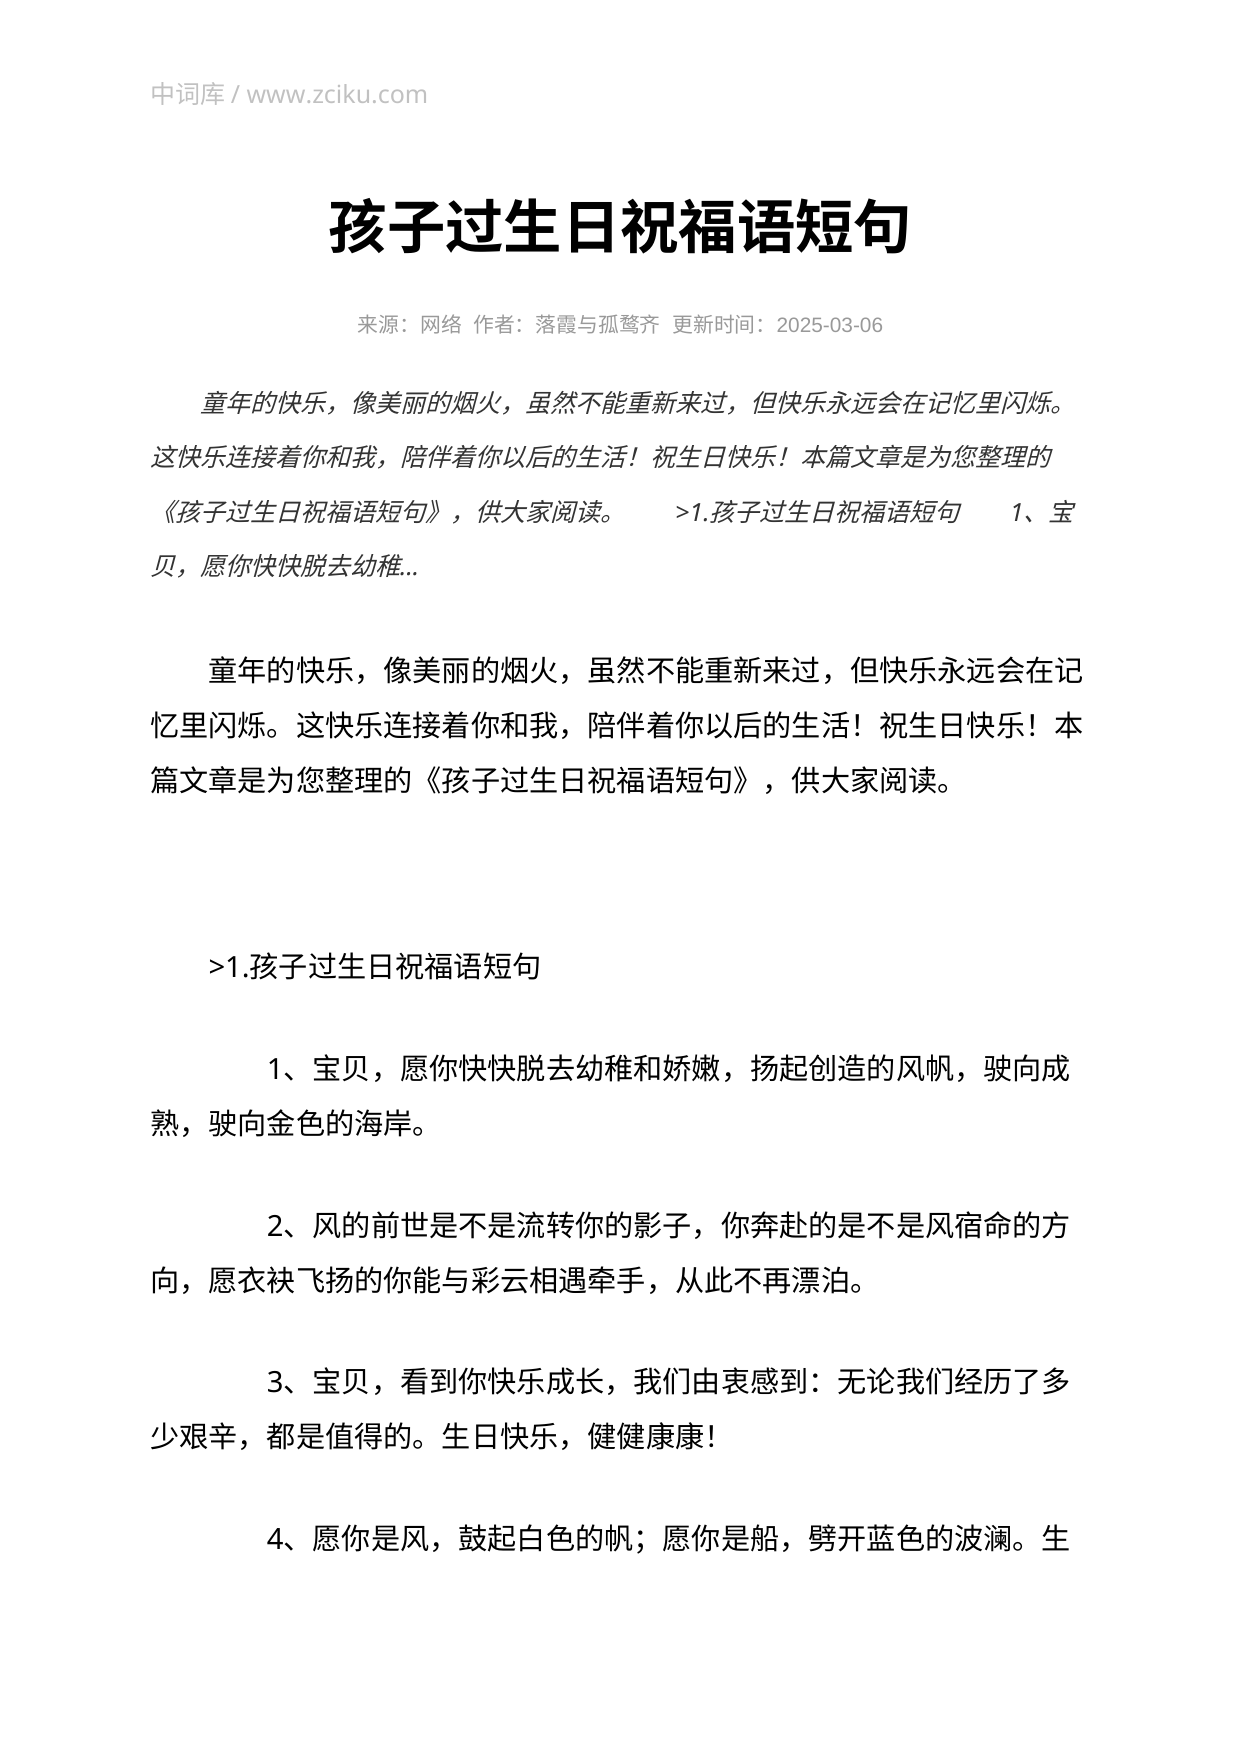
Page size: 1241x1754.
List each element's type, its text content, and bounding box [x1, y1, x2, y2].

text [150, 1516, 1090, 1558]
text 童年的快乐，像美丽的烟火，虽然不能重新来过，但快乐永远会在记忆里闪烁。这快乐连接着你和我，陪伴着你以后的生活！祝生日快乐！本篇文章是为您整理的《孩子过生日祝福语短句》，供大家阅读。 >1.孩子过生日祝福语短句 1、宝贝，愿你快快脱去幼稚... [150, 383, 1090, 583]
text 来源：网络 作者：落霞与孤鹜齐 更新时间：2025-03-06 [150, 313, 1090, 337]
text 1、宝贝，愿你快快脱去幼稚和娇嫩，扬起创造的风帆，驶向成熟，驶向金色的海岸。 [150, 1046, 1090, 1143]
text 3、宝贝，看到你快乐成长，我们由衷感到：无论我们经历了多少艰辛，都是值得的。生日快乐，健健康康！ [150, 1359, 1090, 1456]
text 2、风的前世是不是流转你的影子，你奔赴的是不是风宿命的方向，愿衣袂飞扬的你能与彩云相遇牵手，从此不再漂泊。 [150, 1202, 1090, 1299]
text 童年的快乐，像美丽的烟火，虽然不能重新来过，但快乐永远会在记忆里闪烁。这快乐连接着你和我，陪伴着你以后的生活！祝生日快乐！本篇文章是为您整理的《孩子过生日祝福语短句》，供大家阅读。 [150, 648, 1090, 800]
text >1.孩子过生日祝福语短句 [150, 943, 1090, 986]
subtitle 孩子过生日祝福语短句 [150, 181, 1090, 266]
